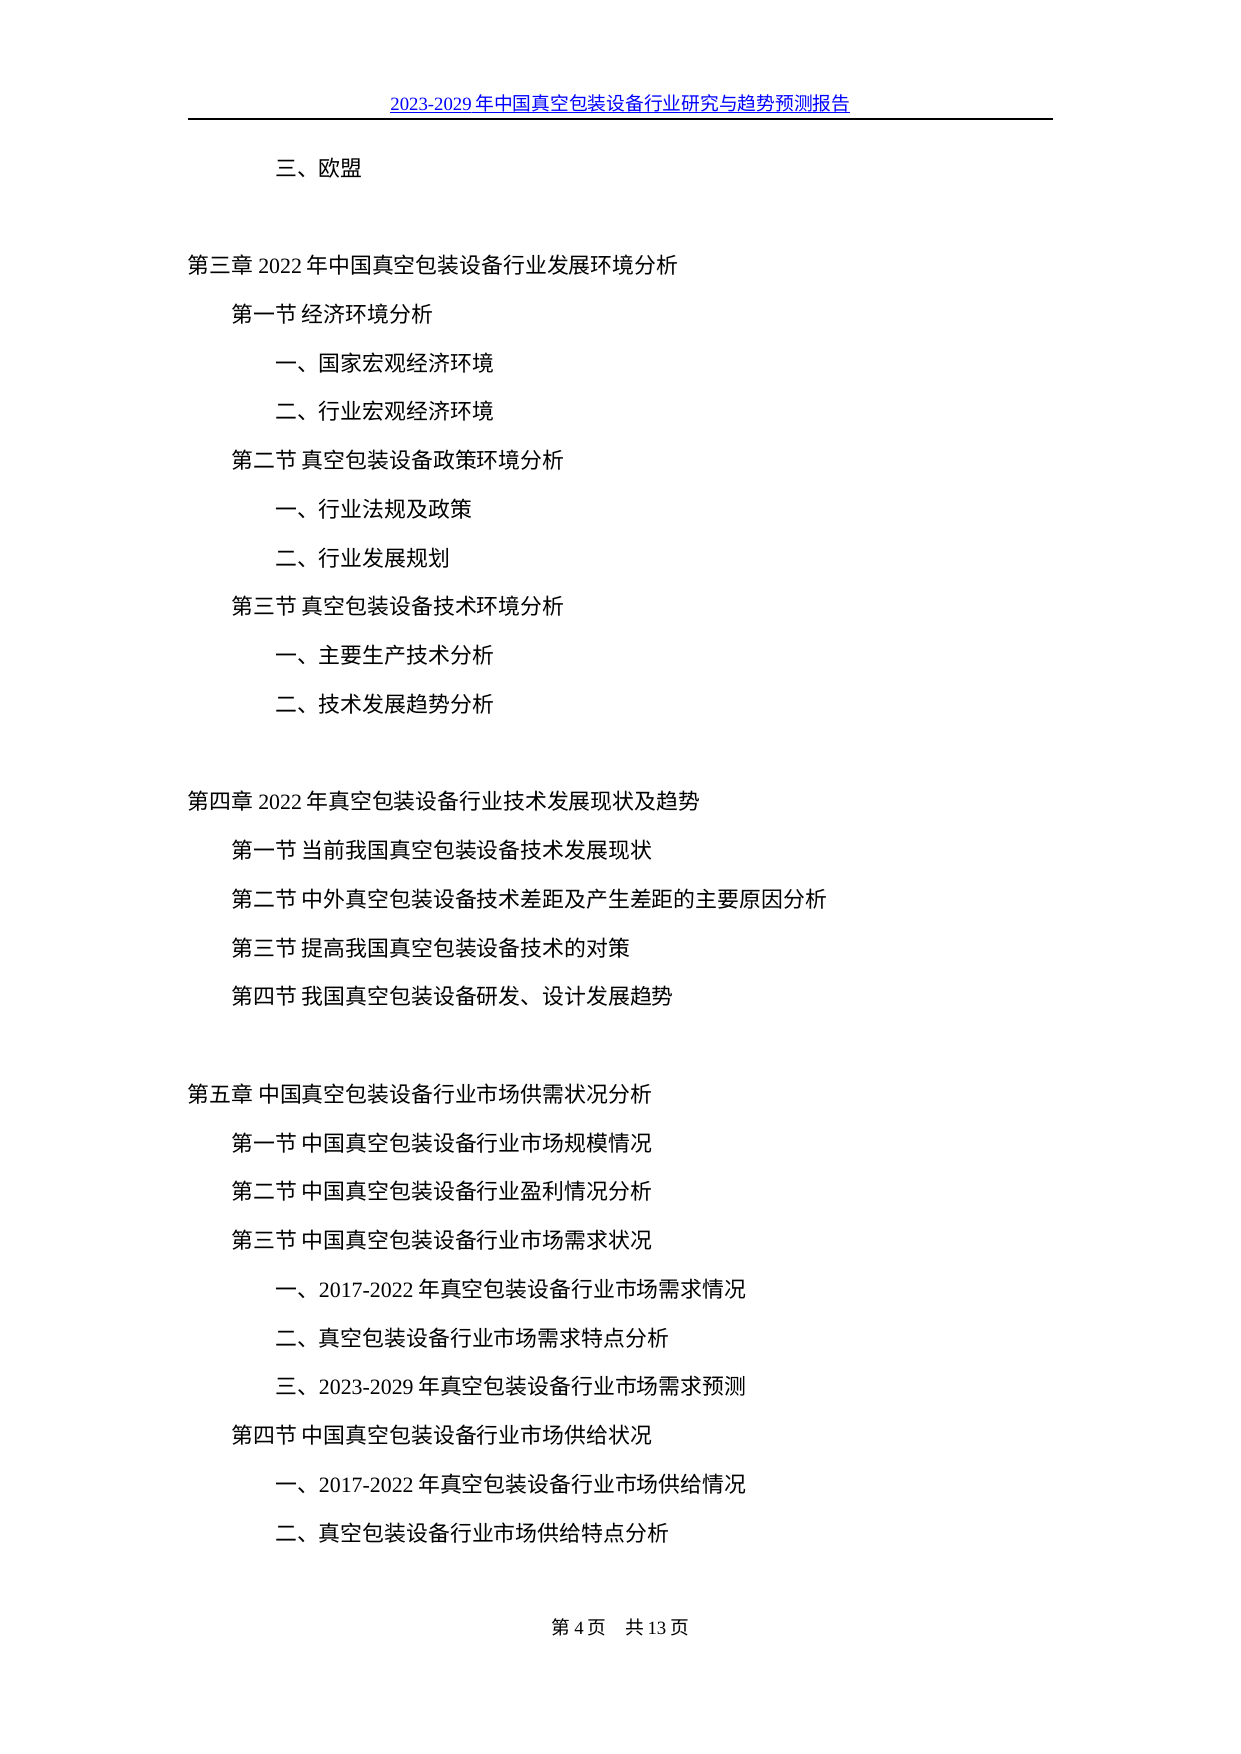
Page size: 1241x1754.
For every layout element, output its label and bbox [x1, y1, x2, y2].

text [187, 150, 1053, 1548]
